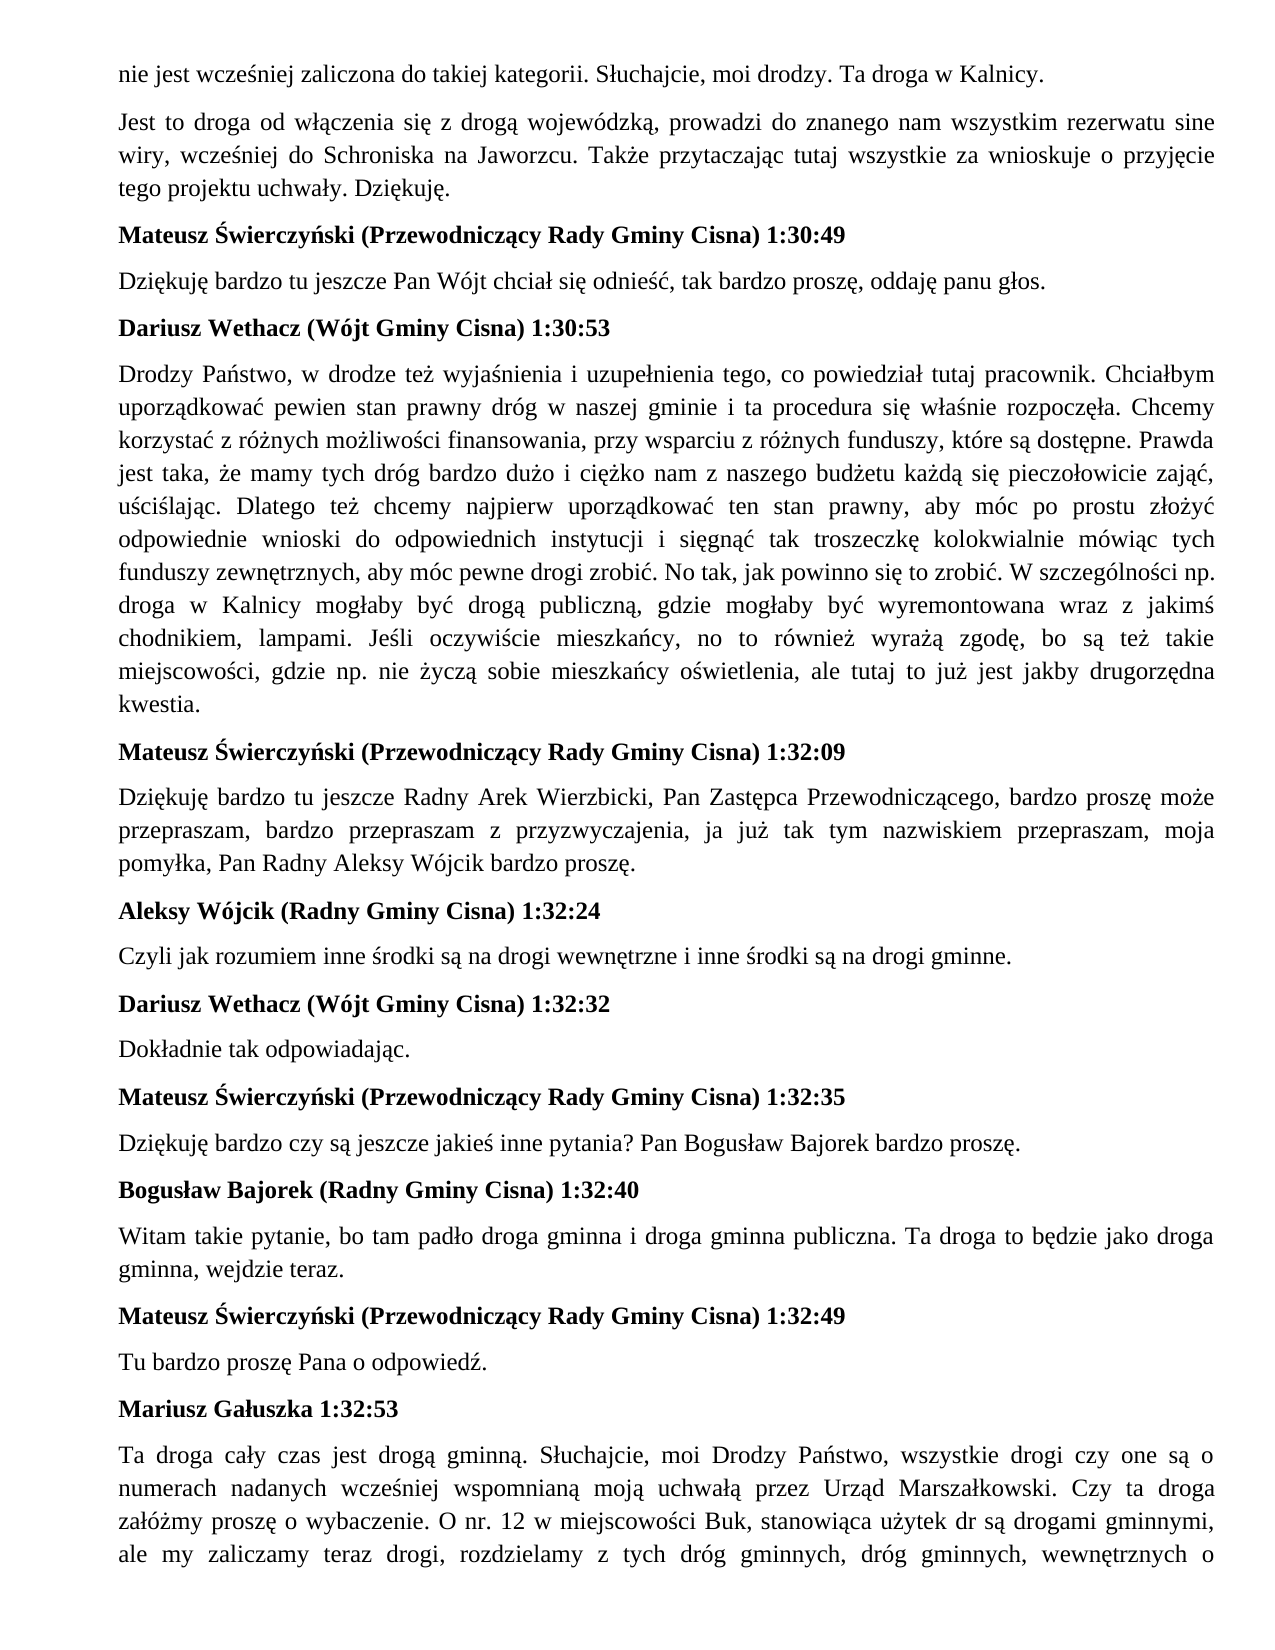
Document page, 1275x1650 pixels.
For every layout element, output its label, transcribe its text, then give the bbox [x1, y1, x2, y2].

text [118, 1440, 1216, 1568]
subtitle Dariusz Wethacz (Wójt Gminy Cisna) 1:30:53 [118, 313, 1216, 342]
subtitle Mateusz Świerczyński (Przewodniczący Rady Gminy Cisna) 1:32:09 [118, 737, 1216, 766]
text Dziękuję bardzo tu jeszcze Radny Arek Wierzbicki, Pan Zastępca Przewodniczącego, bardzo proszę może przepraszam, bardzo przepraszam z przyzwyczajenia, ja już tak tym nazwiskiem przepraszam, moja pomyłka, Pan Radny Aleksy Wójcik bardzo proszę. [118, 782, 1216, 877]
text Dokładnie tak odpowiadając. [118, 1034, 1216, 1063]
subtitle Mateusz Świerczyński (Przewodniczący Rady Gminy Cisna) 1:32:49 [118, 1301, 1216, 1330]
text Dziękuję bardzo tu jeszcze Pan Wójt chciał się odnieść, tak bardzo proszę, oddaję panu głos. [118, 266, 1216, 294]
subtitle Mateusz Świerczyński (Przewodniczący Rady Gminy Cisna) 1:32:35 [118, 1082, 1216, 1111]
text Drodzy Państwo, w drodze też wyjaśnienia i uzupełnienia tego, co powiedział tutaj pracownik. Chciałbym uporządkować pewien stan prawny dróg w naszej gminie i ta procedura się właśnie rozpoczęła. Chcemy korzystać z różnych możliwości finansowania, przy wsparciu z różnych funduszy, które są dostępne. Prawda jest taka, że mamy tych dróg bardzo dużo i ciężko nam z naszego budżetu każdą się pieczołowicie zająć, uściślając. Dlatego też chcemy najpierw uporządkować ten stan prawny, aby móc po prostu złożyć odpowiednie wnioski do odpowiednich instytucji i sięgnąć tak troszeczkę kolokwialnie mówiąc tych funduszy zewnętrznych, aby móc pewne drogi zrobić. No tak, jak powinno się to zrobić. W szczególności np. droga w Kalnicy mogłaby być drogą publiczną, gdzie mogłaby być wyremontowana wraz z jakimś chodnikiem, lampami. Jeśli oczywiście mieszkańcy, no to również wyrażą zgodę, bo są też takie miejscowości, gdzie np. nie życzą sobie mieszkańcy oświetlenia, ale tutaj to już jest jakby drugorzędna kwestia. [118, 359, 1216, 718]
text Jest to droga od włączenia się z drogą wojewódzką, prowadzi do znanego nam wszystkim rezerwatu sine wiry, wcześniej do Schroniska na Jaworzcu. Także przytaczając tutaj wszystkie za wnioskuje o przyjęcie tego projektu uchwały. Dziękuję. [118, 107, 1216, 201]
text Tu bardzo proszę Pana o odpowiedź. [118, 1347, 1216, 1376]
subtitle Bogusław Bajorek (Radny Gminy Cisna) 1:32:40 [118, 1175, 1216, 1204]
text Dziękuję bardzo czy są jeszcze jakieś inne pytania? Pan Bogusław Bajorek bardzo proszę. [118, 1128, 1216, 1156]
subtitle Aleksy Wójcik (Radny Gminy Cisna) 1:32:24 [118, 896, 1216, 925]
subtitle Mariusz Gałuszka 1:32:53 [118, 1394, 1216, 1423]
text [118, 59, 1216, 88]
subtitle Mateusz Świerczyński (Przewodniczący Rady Gminy Cisna) 1:30:49 [118, 220, 1216, 249]
text Witam takie pytanie, bo tam padło droga gminna i droga gminna publiczna. Ta droga to będzie jako droga gminna, wejdzie teraz. [118, 1221, 1216, 1283]
text Czyli jak rozumiem inne środki są na drogi wewnętrzne i inne środki są na drogi gminne. [118, 941, 1216, 970]
subtitle Dariusz Wethacz (Wójt Gminy Cisna) 1:32:32 [118, 989, 1216, 1018]
